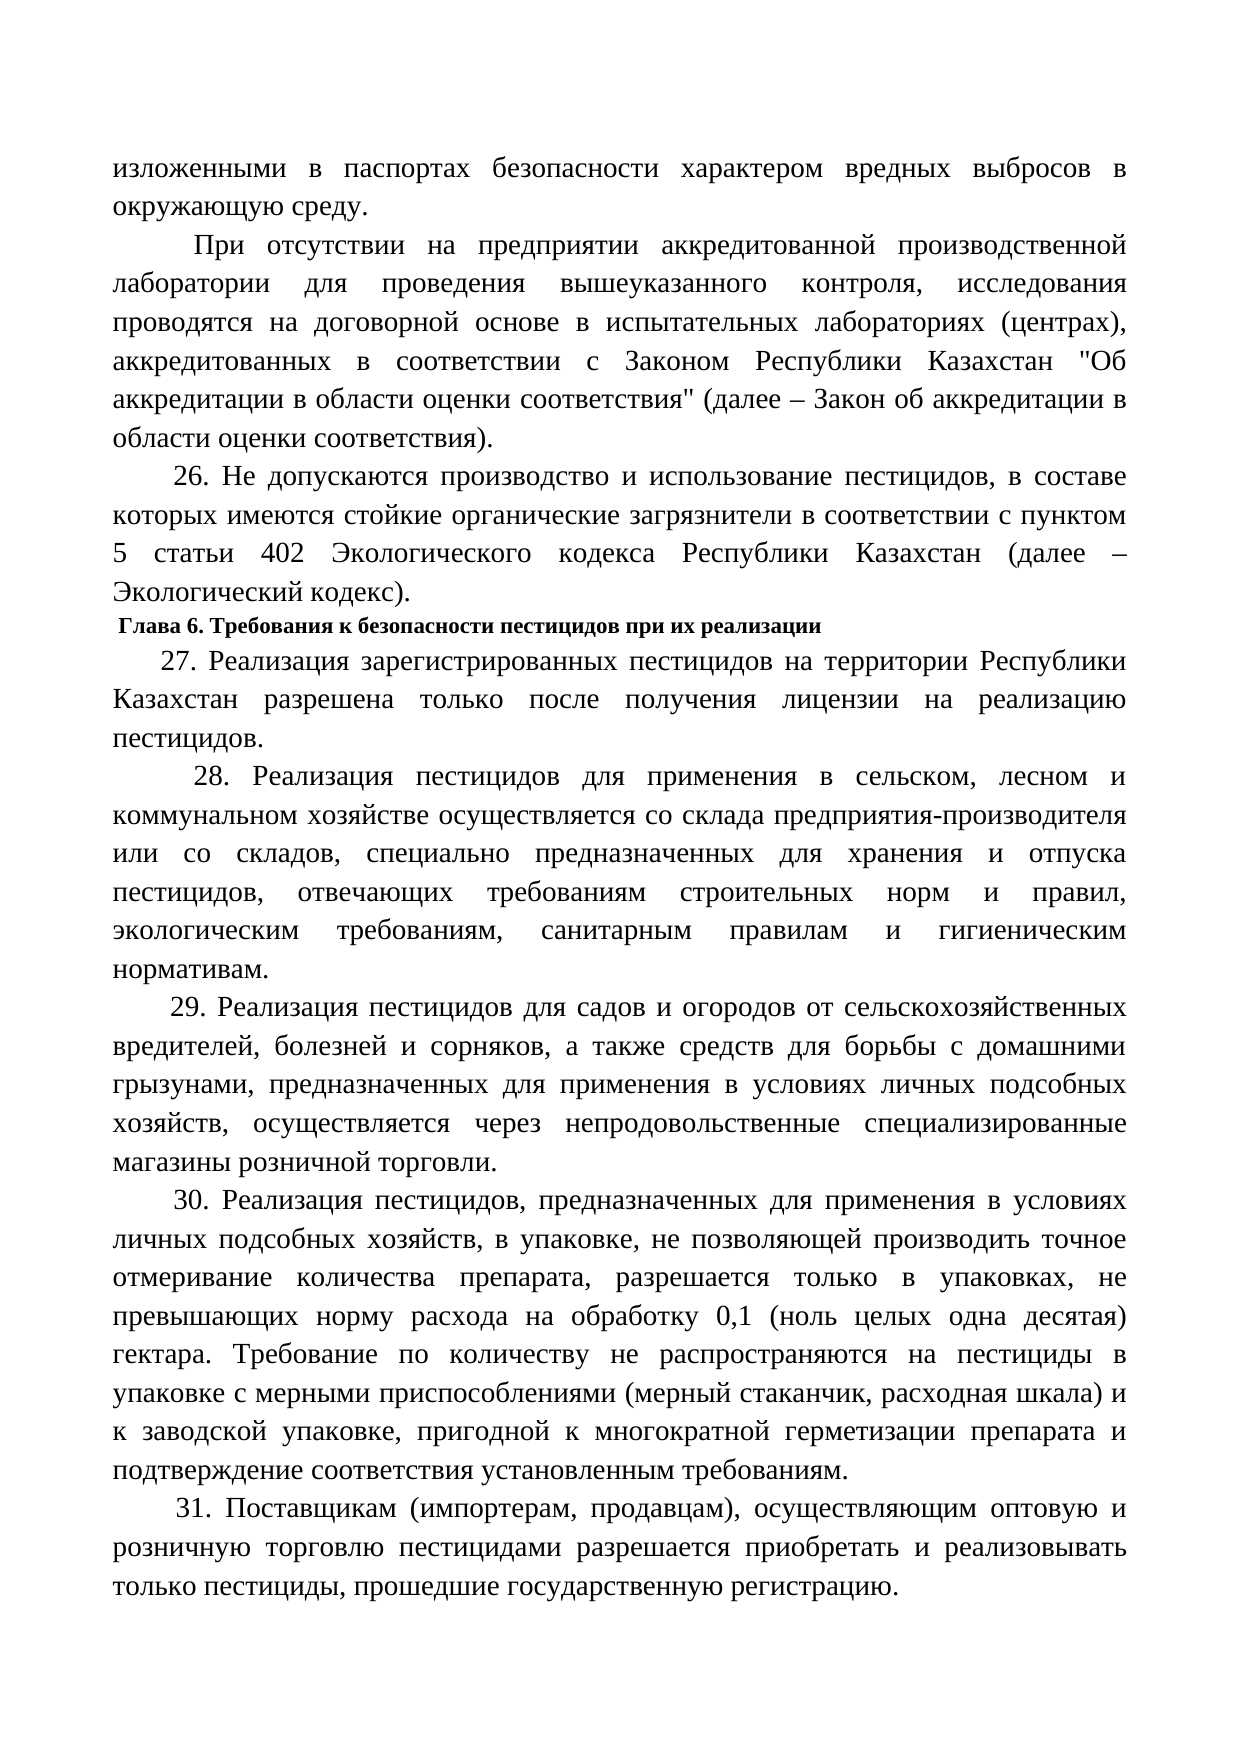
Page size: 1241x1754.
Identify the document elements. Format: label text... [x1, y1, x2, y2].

text Глава 6. Требования к безопасности пестицидов при их реализации [112, 612, 1128, 639]
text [112, 150, 1128, 222]
text 30. Реализация пестицидов, предназначенных для применения в условиях личных подсобных хозяйств, в упаковке, не позволяющей производить точное отмеривание количества препарата, разрешается только в упаковках, не превышающих норму расхода на обработку 0,1 (ноль целых одна десятая) гектара. Требование по количеству не распространяются на пестициды в упаковке с мерными приспособлениями (мерный стаканчик, расходная шкала) и к заводской упаковке, пригодной к многократной герметизации препарата и подтверждение соответствия установленным требованиям. [112, 1182, 1128, 1486]
text 26. Не допускаются производство и использование пестицидов, в составе которых имеются стойкие органические загрязнители в соответствии с пунктом 5 статьи 402 Экологического кодекса Республики Казахстан (далее – Экологический кодекс). [112, 458, 1128, 607]
text При отсутствии на предприятии аккредитованной производственной лаборатории для проведения вышеуказанного контроля, исследования проводятся на договорной основе в испытательных лабораториях (центрах), аккредитованных в соответствии с Законом Республики Казахстан "Об аккредитации в области оценки соответствия" (далее – Закон об аккредитации в области оценки соответствия). [112, 227, 1128, 453]
text 29. Реализация пестицидов для садов и огородов от сельскохозяйственных вредителей, болезней и сорняков, а также средств для борьбы с домашними грызунами, предназначенных для применения в условиях личных подсобных хозяйств, осуществляется через непродовольственные специализированные магазины розничной торговли. [112, 989, 1128, 1177]
text 27. Реализация зарегистрированных пестицидов на территории Республики Казахстан разрешена только после получения лицензии на реализацию пестицидов. [112, 643, 1128, 753]
text 31. Поставщикам (импортерам, продавцам), осуществляющим оптовую и розничную торговлю пестицидами разрешается приобретать и реализовывать только пестициды, прошедшие государственную регистрацию. [112, 1491, 1128, 1601]
text 28. Реализация пестицидов для применения в сельском, лесном и коммунальном хозяйстве осуществляется со склада предприятия-производителя или со складов, специально предназначенных для хранения и отпуска пестицидов, отвечающих требованиям строительных норм и правил, экологическим требованиям, санитарным правилам и гигиеническим нормативам. [112, 758, 1128, 984]
